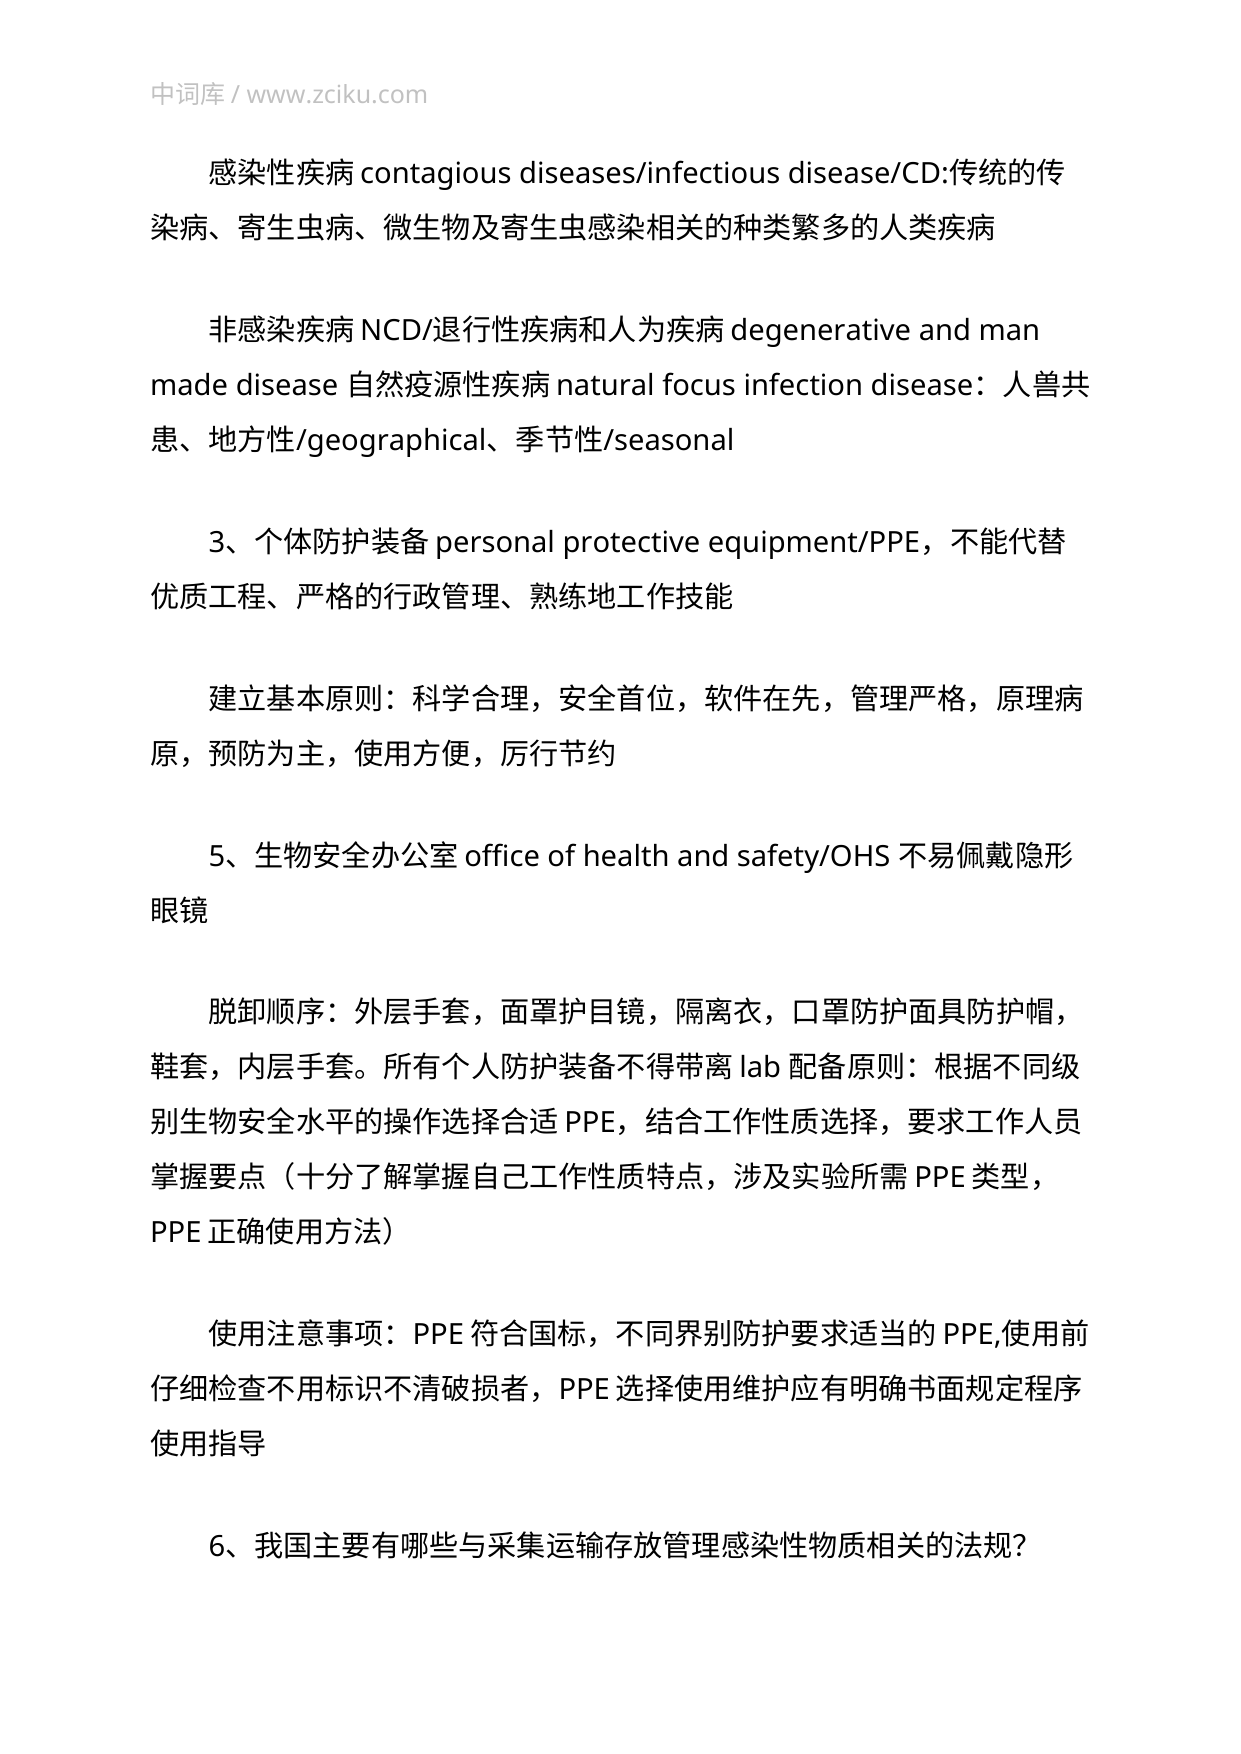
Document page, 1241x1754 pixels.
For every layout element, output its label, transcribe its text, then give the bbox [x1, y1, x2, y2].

text 3、个体防护装备personal protective equipment/PPE，不能代替优质工程、严格的行政管理、熟练地工作技能 [150, 519, 1090, 616]
text 5、生物安全办公室office of health and safety/OHS 不易佩戴隐形眼镜 [150, 832, 1090, 929]
text 建立基本原则：科学合理，安全首位，软件在先，管理严格，原理病原，预防为主，使用方便，厉行节约 [150, 676, 1090, 773]
text 使用注意事项：PPE符合国标，不同界别防护要求适当的PPE,使用前仔细检查不用标识不清破损者，PPE选择使用维护应有明确书面规定程序使用指导 [150, 1311, 1090, 1463]
text 非感染疾病NCD/退行性疾病和人为疾病degenerative and man made disease 自然疫源性疾病natural focus infection disease：人兽共患、地方性/geographical、季节性/seasonal [150, 307, 1090, 459]
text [150, 1523, 1090, 1565]
text 感染性疾病contagious diseases/infectious disease/CD:传统的传染病、寄生虫病、微生物及寄生虫感染相关的种类繁多的人类疾病 [150, 150, 1090, 247]
text 脱卸顺序：外层手套，面罩护目镜，隔离衣，口罩防护面具防护帽，鞋套，内层手套。所有个人防护装备不得带离lab 配备原则：根据不同级别生物安全水平的操作选择合适PPE，结合工作性质选择，要求工作人员掌握要点（十分了解掌握自己工作性质特点，涉及实验所需PPE类型，PPE正确使用方法） [150, 989, 1090, 1251]
